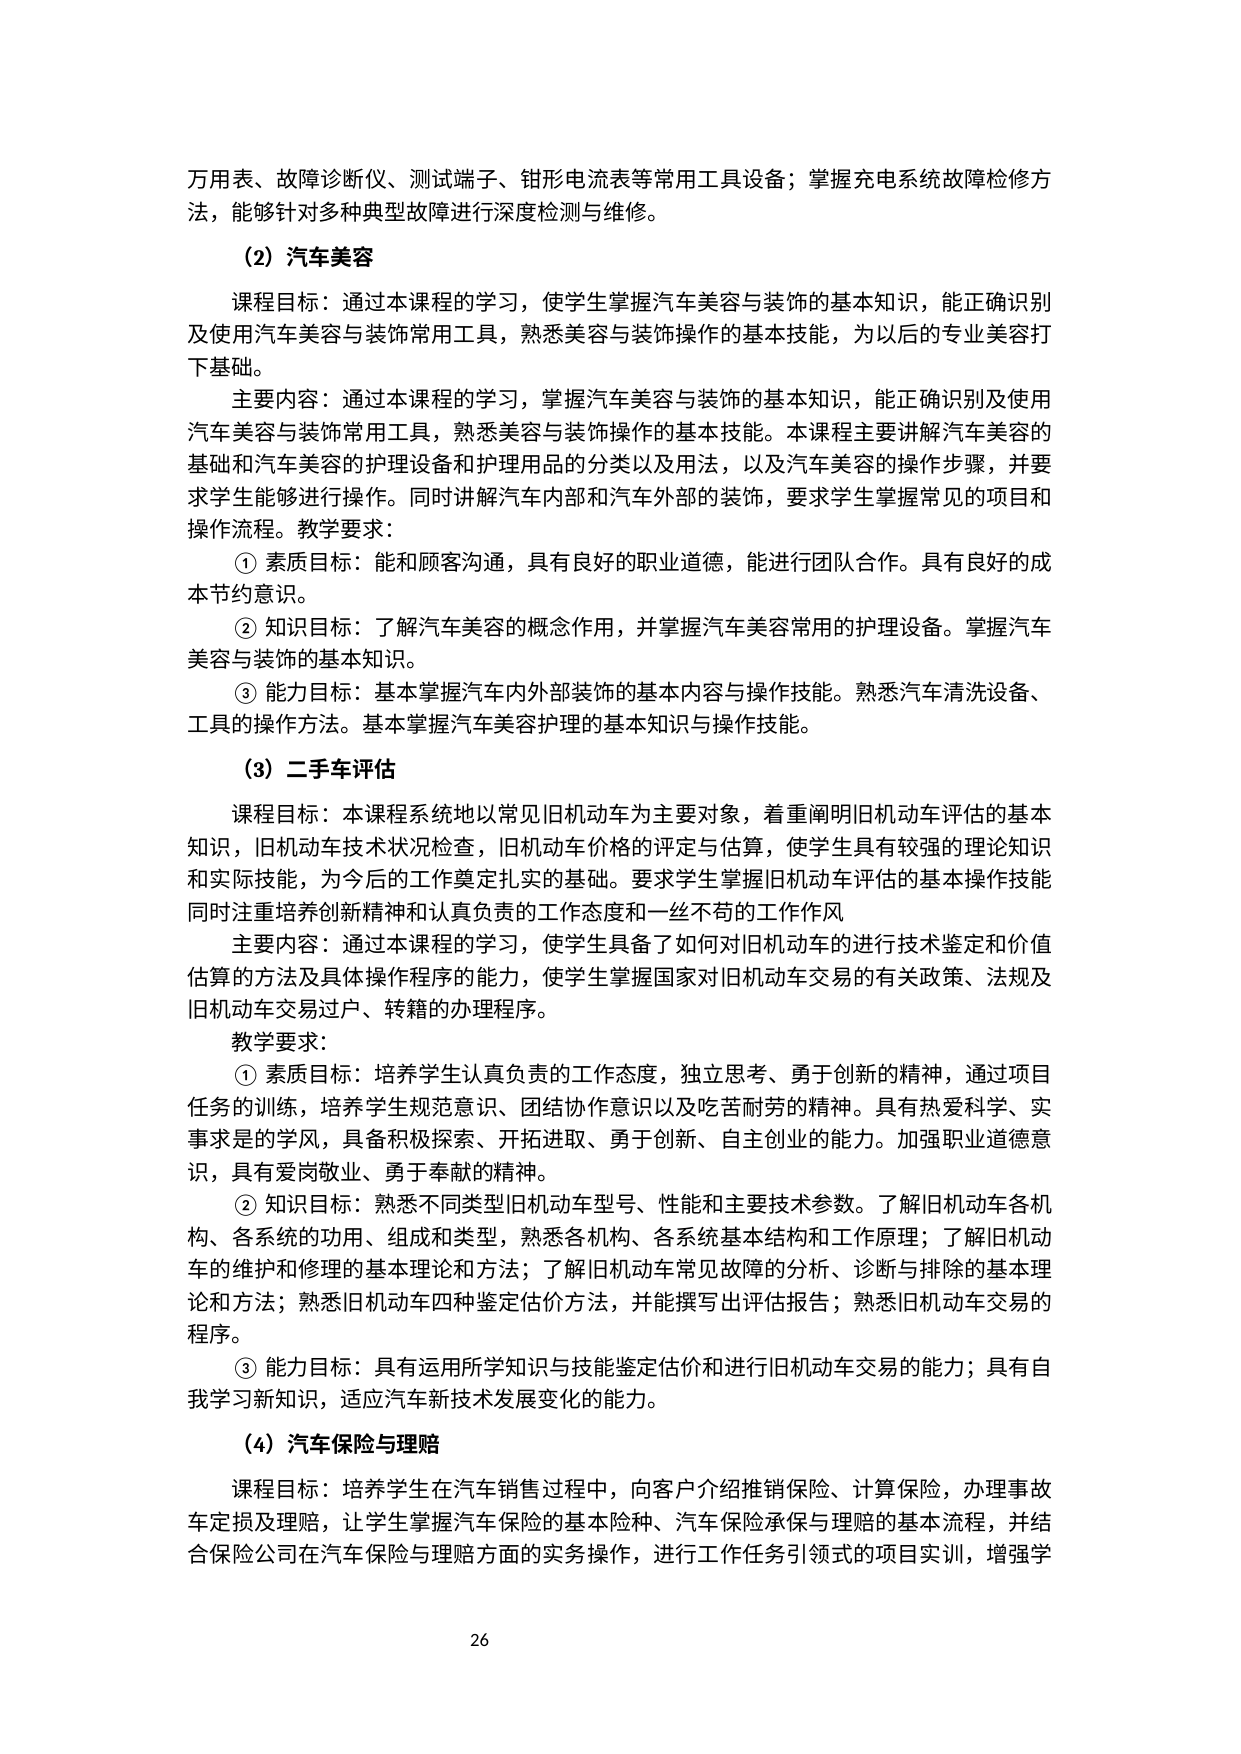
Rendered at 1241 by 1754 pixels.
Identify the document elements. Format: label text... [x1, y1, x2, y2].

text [187, 1472, 1053, 1569]
text 主要内容：通过本课程的学习，使学生具备了如何对旧机动车的进行技术鉴定和价值估算的方法及具体操作程序的能力，使学生掌握国家对旧机动车交易的有关政策、法规及旧机动车交易过户、转籍的办理程序。 [187, 927, 1053, 1024]
text ③能力目标：基本掌握汽车内外部装饰的基本内容与操作技能。熟悉汽车清洗设备、工具的操作方法。基本掌握汽车美容护理的基本知识与操作技能。 [187, 674, 1053, 739]
text ②知识目标：了解汽车美容的概念作用，并掌握汽车美容常用的护理设备。掌握汽车美容与装饰的基本知识。 [187, 609, 1053, 674]
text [187, 162, 1053, 227]
text ①素质目标：能和顾客沟通，具有良好的职业道德，能进行团队合作。具有良好的成本节约意识。 [187, 544, 1053, 609]
text ③能力目标：具有运用所学知识与技能鉴定估价和进行旧机动车交易的能力；具有自我学习新知识，适应汽车新技术发展变化的能力。 [187, 1349, 1053, 1414]
subtitle （4）汽车保险与理赔 [187, 1427, 1053, 1459]
subtitle （3）二手车评估 [187, 752, 1053, 784]
text ①素质目标：培养学生认真负责的工作态度，独立思考、勇于创新的精神，通过项目任务的训练，培养学生规范意识、团结协作意识以及吃苦耐劳的精神。具有热爱科学、实事求是的学风，具备积极探索、开拓进取、勇于创新、自主创业的能力。加强职业道德意识，具有爱岗敬业、勇于奉献的精神。 [187, 1057, 1053, 1187]
text 主要内容：通过本课程的学习，掌握汽车美容与装饰的基本知识，能正确识别及使用汽车美容与装饰常用工具，熟悉美容与装饰操作的基本技能。本课程主要讲解汽车美容的基础和汽车美容的护理设备和护理用品的分类以及用法，以及汽车美容的操作步骤，并要求学生能够进行操作。同时讲解汽车内部和汽车外部的装饰，要求学生掌握常见的项目和操作流程。教学要求： [187, 382, 1053, 544]
text 课程目标：通过本课程的学习，使学生掌握汽车美容与装饰的基本知识，能正确识别及使用汽车美容与装饰常用工具，熟悉美容与装饰操作的基本技能，为以后的专业美容打下基础。 [187, 284, 1053, 382]
text ②知识目标：熟悉不同类型旧机动车型号、性能和主要技术参数。了解旧机动车各机构、各系统的功用、组成和类型，熟悉各机构、各系统基本结构和工作原理；了解旧机动车的维护和修理的基本理论和方法；了解旧机动车常见故障的分析、诊断与排除的基本理论和方法；熟悉旧机动车四种鉴定估价方法，并能撰写出评估报告；熟悉旧机动车交易的程序。 [187, 1187, 1053, 1349]
text 课程目标：本课程系统地以常见旧机动车为主要对象，着重阐明旧机动车评估的基本知识，旧机动车技术状况检查，旧机动车价格的评定与估算，使学生具有较强的理论知识和实际技能，为今后的工作奠定扎实的基础。要求学生掌握旧机动车评估的基本操作技能，同时注重培养创新精神和认真负责的工作态度和一丝不苟的工作作风 [187, 797, 1053, 927]
text 教学要求： [187, 1024, 1053, 1057]
subtitle （2）汽车美容 [187, 239, 1053, 272]
